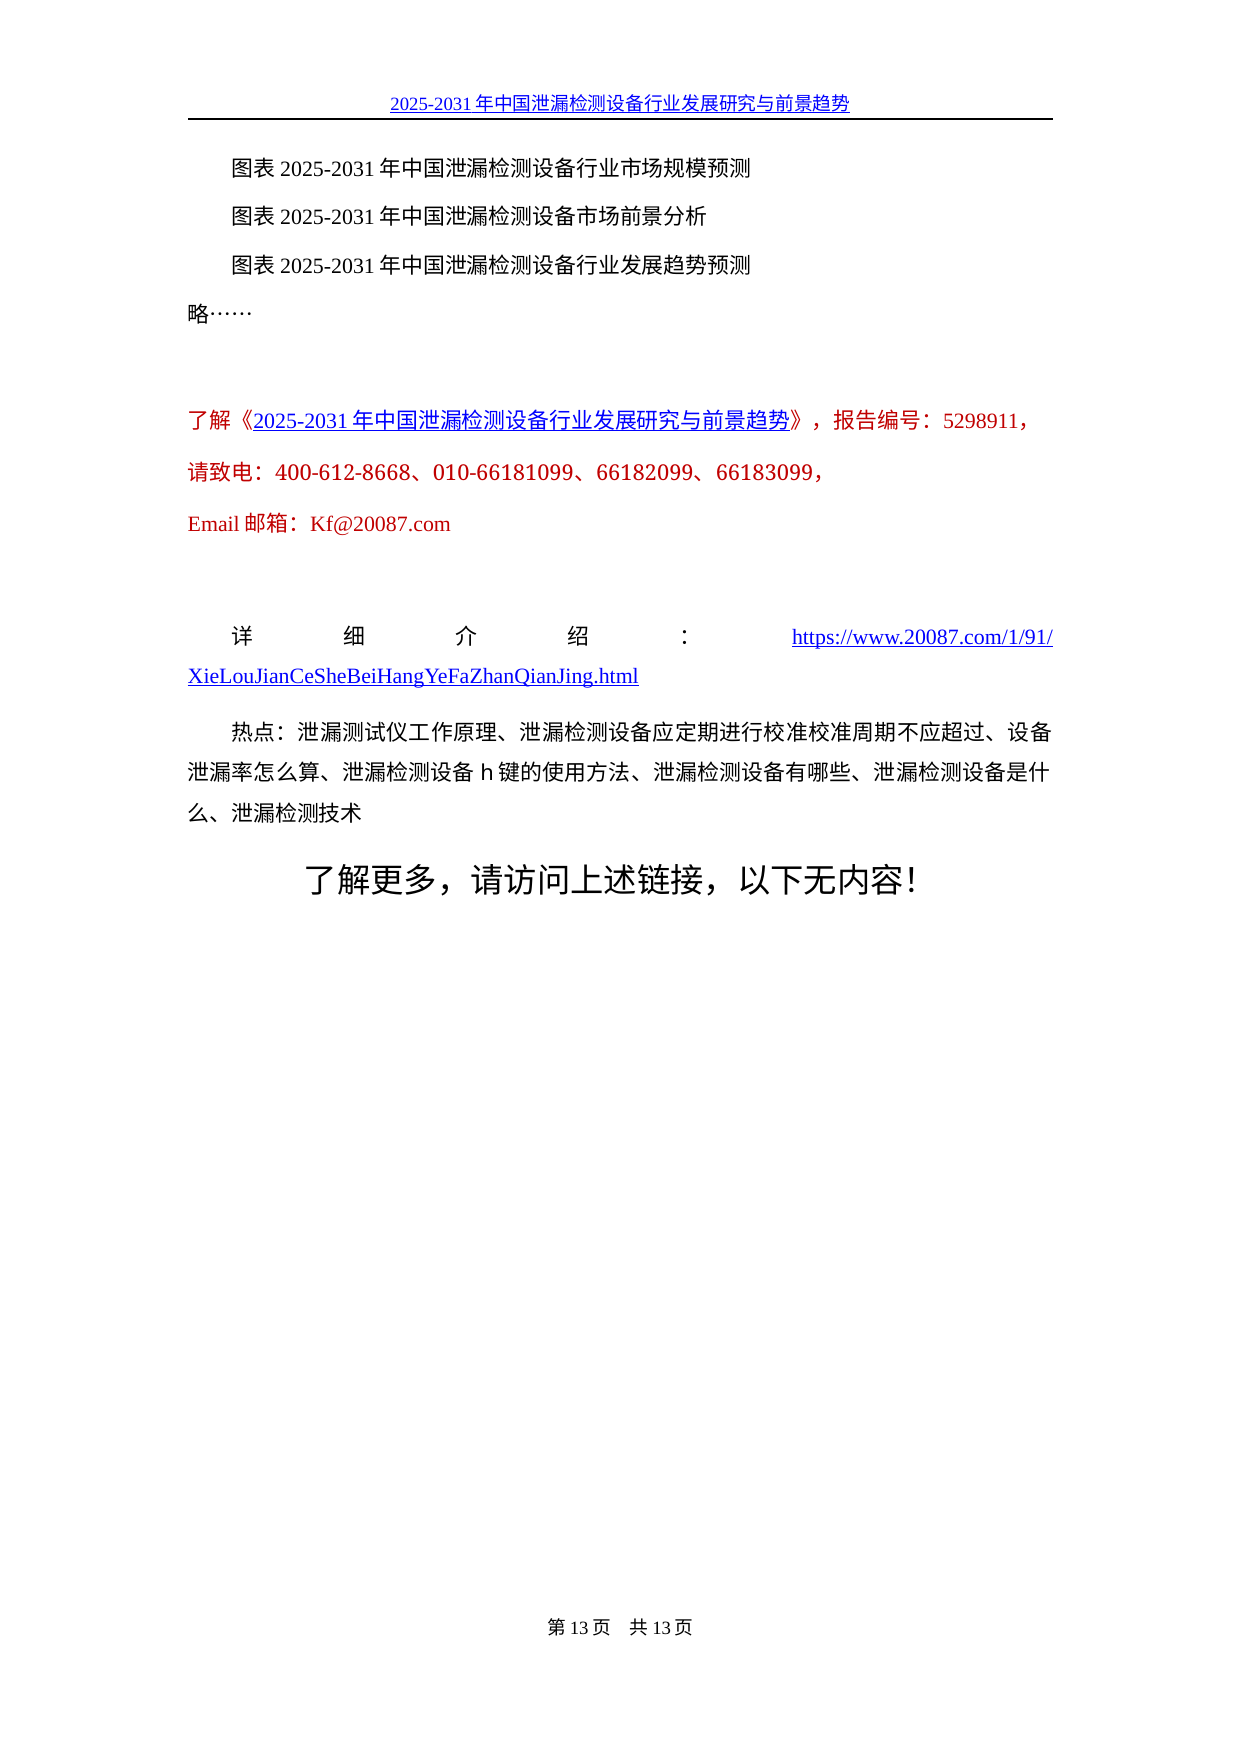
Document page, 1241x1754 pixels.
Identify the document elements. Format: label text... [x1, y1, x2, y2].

title 了解更多，请访问上述链接，以下无内容！ [187, 846, 1053, 911]
text 热点：泄漏测试仪工作原理、泄漏检测设备应定期进行校准校准周期不应超过、设备泄漏率怎么算、泄漏检测设备h键的使用方法、泄漏检测设备有哪些、泄漏检测设备是什么、泄漏检测技术 [187, 714, 1053, 828]
text Email邮箱：Kf@20087.com [187, 506, 1053, 538]
text 请致电：400-612-8668、010-66181099、66182099、66183099， [187, 454, 1053, 487]
text 详细介绍：https://www.20087.com/1/91/XieLouJianCeSheBeiHangYeFaZhanQianJing.html [187, 619, 1053, 692]
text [187, 150, 1053, 329]
text 了解《2025-2031年中国泄漏检测设备行业发展研究与前景趋势》，报告编号：5298911， [187, 403, 1053, 435]
